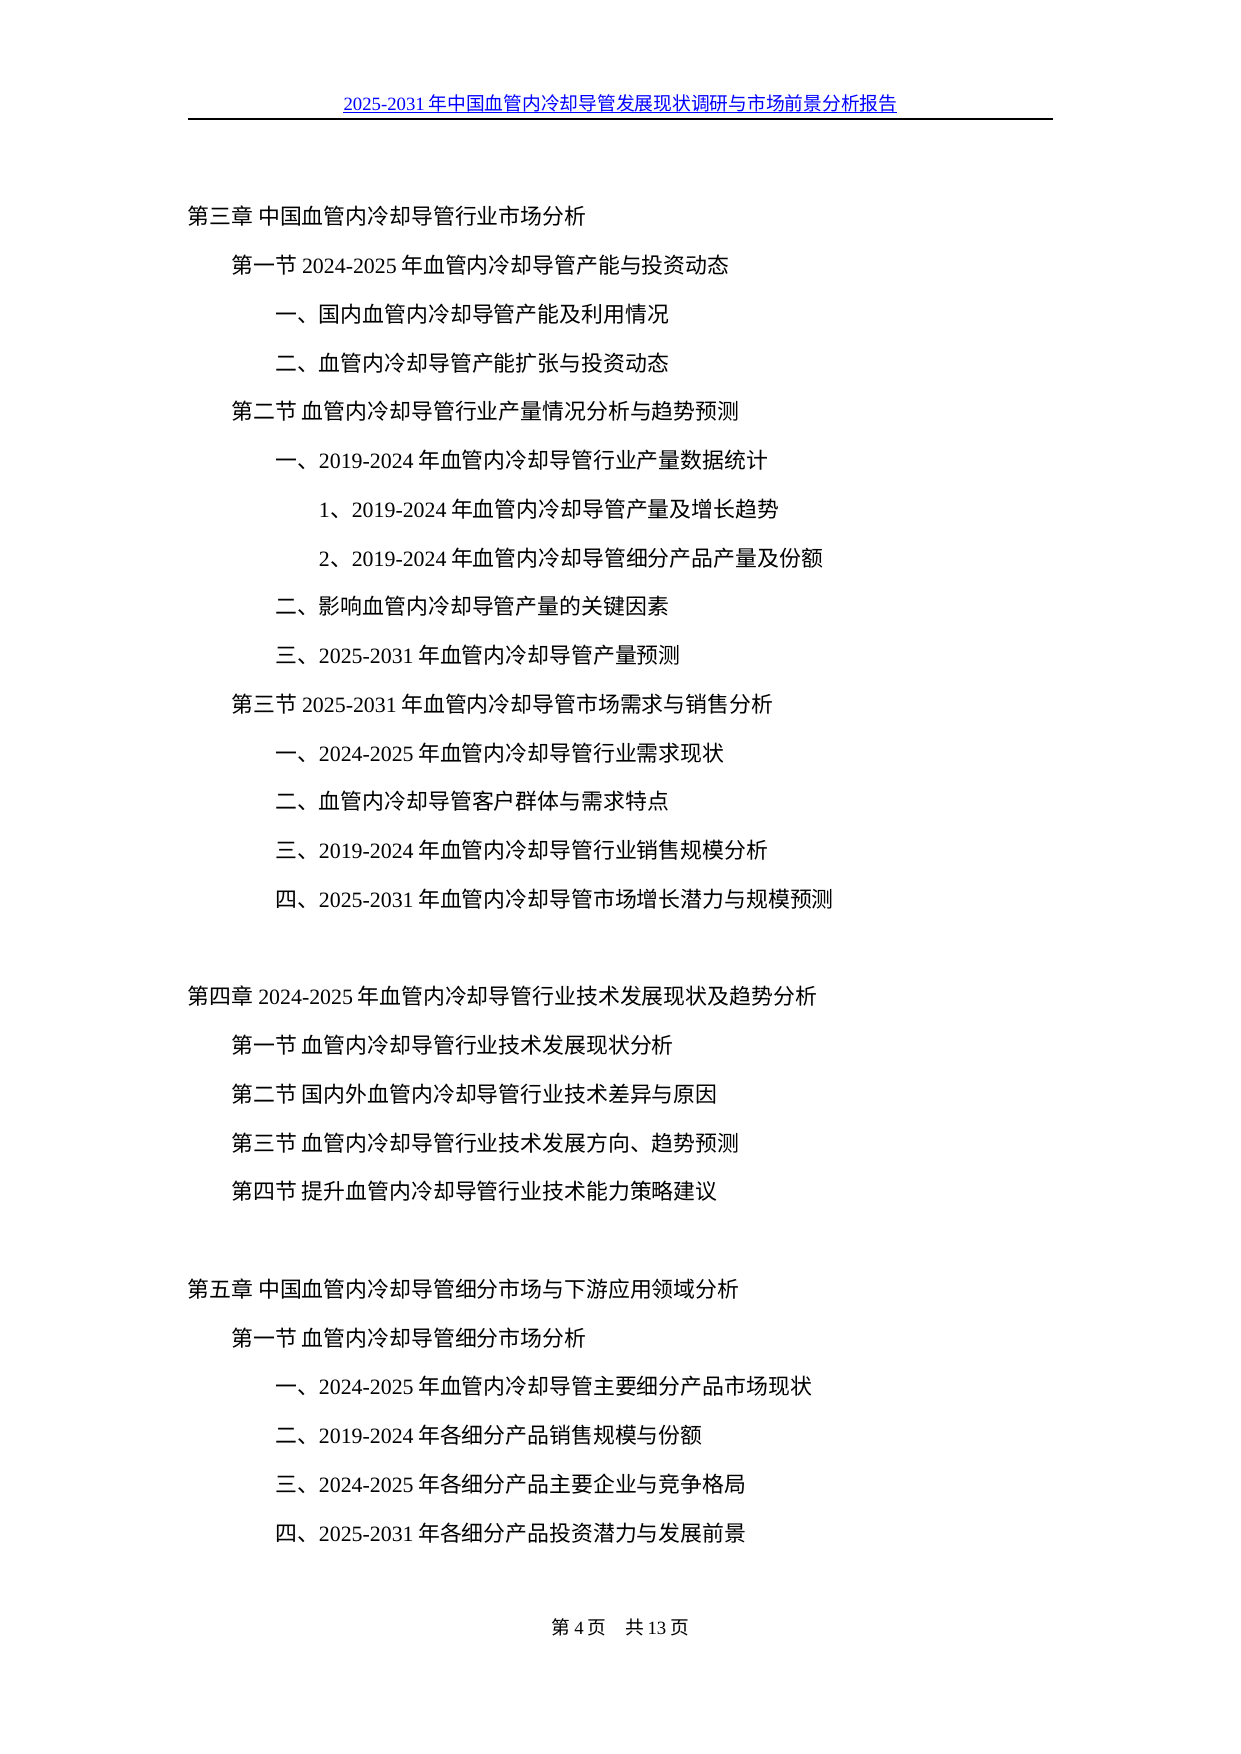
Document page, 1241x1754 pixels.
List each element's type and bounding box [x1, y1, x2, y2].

text [187, 150, 1053, 1548]
